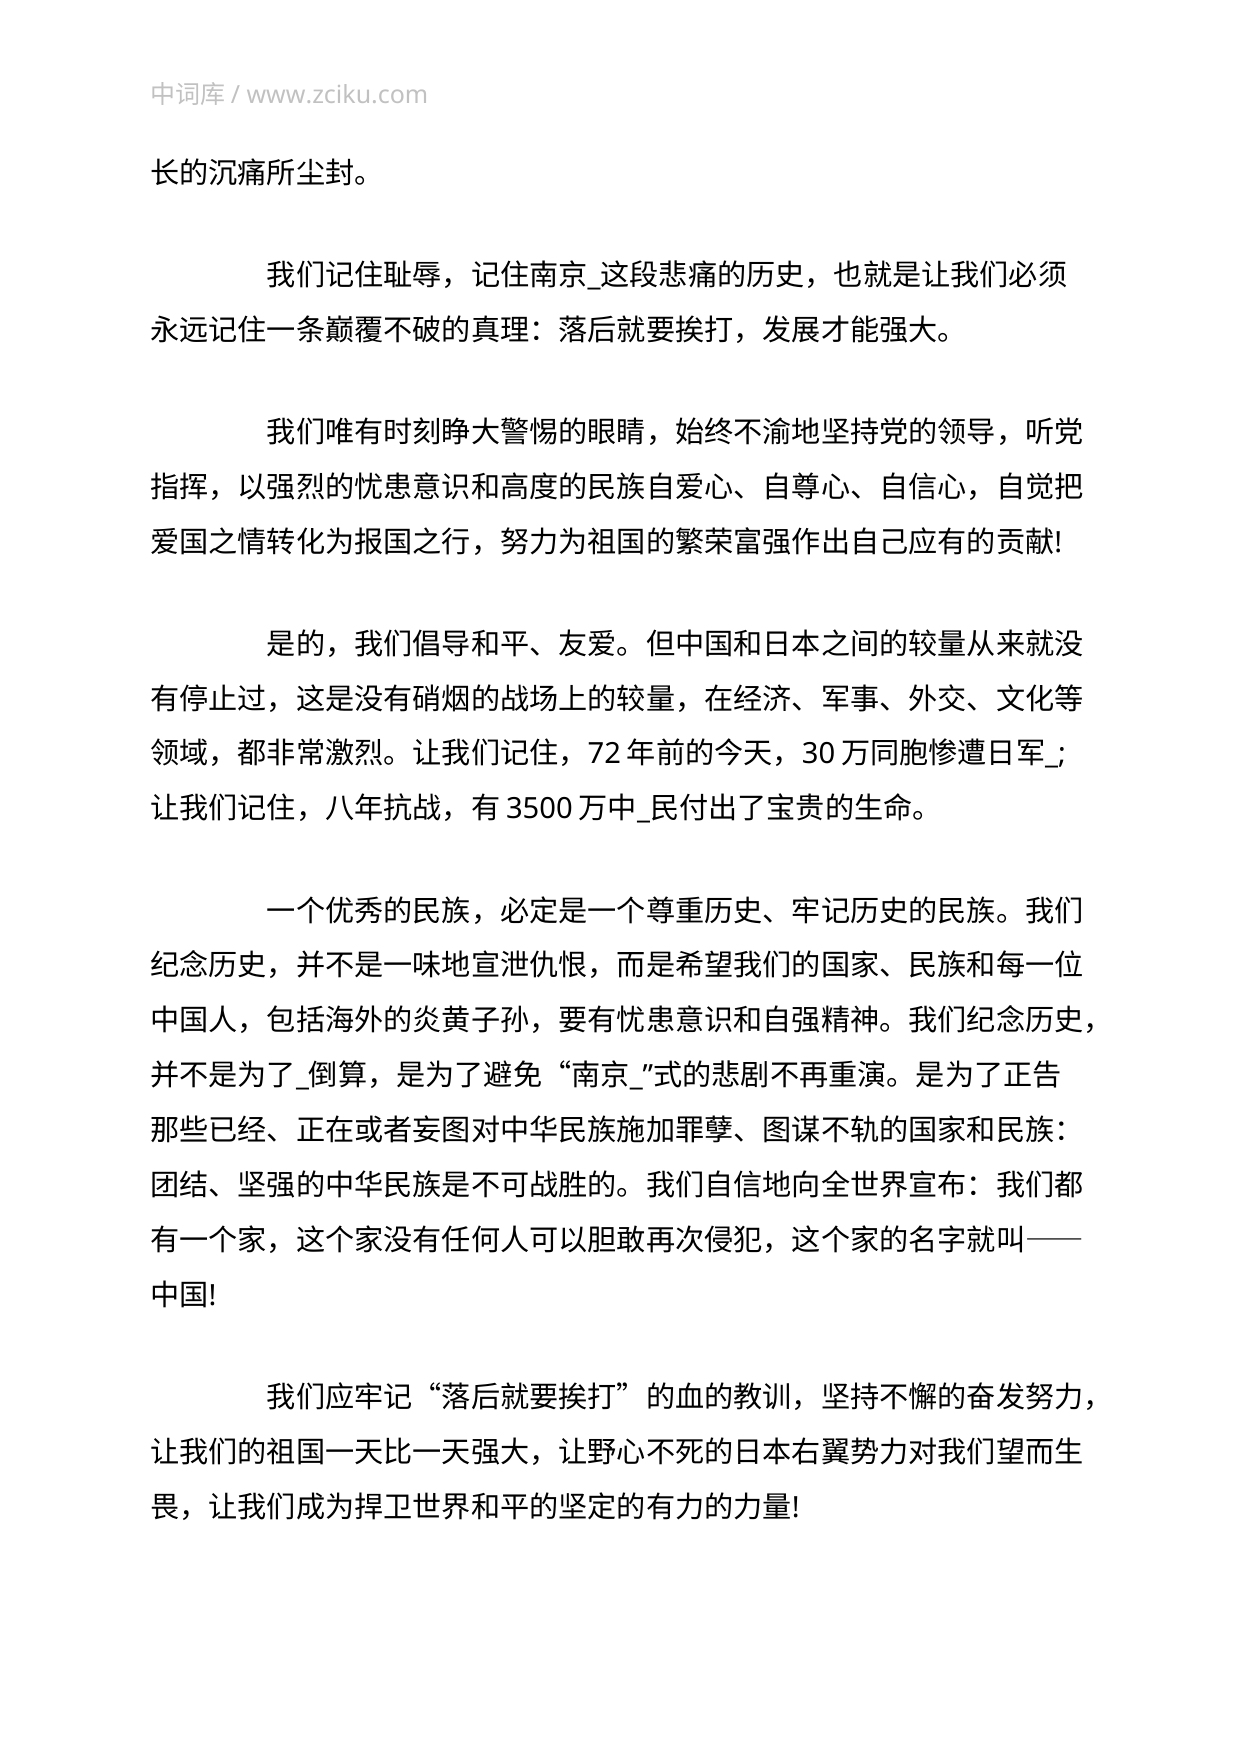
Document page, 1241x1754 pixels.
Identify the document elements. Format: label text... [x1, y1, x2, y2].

text 我们记住耻辱，记住南京_这段悲痛的历史，也就是让我们必须永远记住一条巅覆不破的真理：落后就要挨打，发展才能强大。 [150, 252, 1090, 349]
text 我们应牢记“落后就要挨打”的血的教训，坚持不懈的奋发努力，让我们的祖国一天比一天强大，让野心不死的日本右翼势力对我们望而生畏，让我们成为捍卫世界和平的坚定的有力的力量! [150, 1373, 1090, 1526]
text 是的，我们倡导和平、友爱。但中国和日本之间的较量从来就没有停止过，这是没有硝烟的战场上的较量，在经济、军事、外交、文化等领域，都非常激烈。让我们记住，72年前的今天，30万同胞惨遭日军_;让我们记住，八年抗战，有3500万中_民付出了宝贵的生命。 [150, 620, 1090, 827]
text 一个优秀的民族，必定是一个尊重历史、牢记历史的民族。我们纪念历史，并不是一味地宣泄仇恨，而是希望我们的国家、民族和每一位中国人，包括海外的炎黄子孙，要有忧患意识和自强精神。我们纪念历史，并不是为了_倒算，是为了避免“南京_”式的悲剧不再重演。是为了正告那些已经、正在或者妄图对中华民族施加罪孽、图谋不轨的国家和民族：团结、坚强的中华民族是不可战胜的。我们自信地向全世界宣布：我们都有一个家，这个家没有任何人可以胆敢再次侵犯，这个家的名字就叫——中国! [150, 887, 1090, 1314]
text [150, 150, 1090, 192]
text 我们唯有时刻睁大警惕的眼睛，始终不渝地坚持党的领导，听党指挥，以强烈的忧患意识和高度的民族自爱心、自尊心、自信心，自觉把爱国之情转化为报国之行，努力为祖国的繁荣富强作出自己应有的贡献! [150, 408, 1090, 561]
